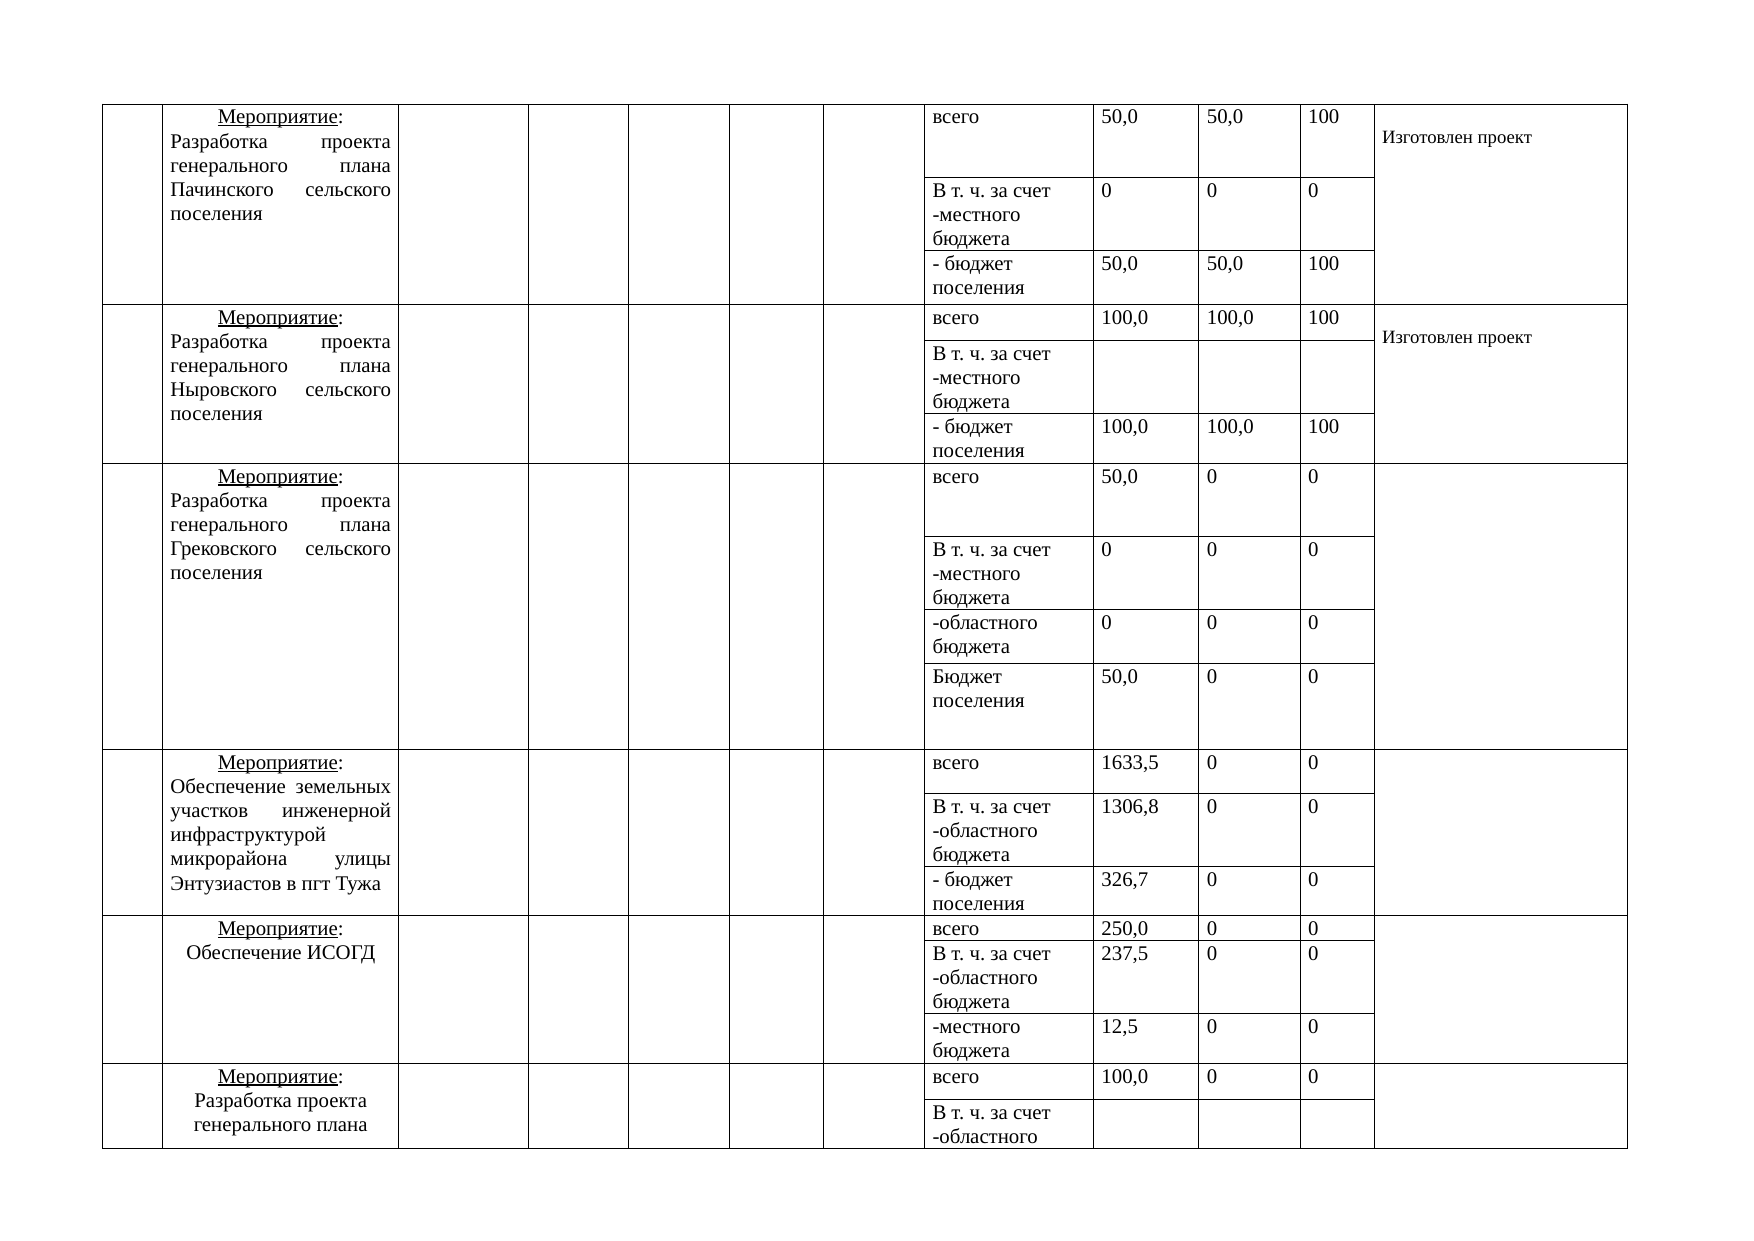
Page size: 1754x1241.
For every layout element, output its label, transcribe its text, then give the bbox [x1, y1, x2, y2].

table_cell 0 [1199, 610, 1300, 663]
table_cell 100,0 [1094, 305, 1198, 340]
table_cell 50,0 [1094, 251, 1198, 304]
table_cell [1375, 916, 1627, 1062]
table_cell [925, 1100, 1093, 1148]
table_cell [1375, 464, 1627, 749]
table_cell 0 [1199, 941, 1300, 1013]
table_cell [529, 105, 628, 304]
table_cell 0 [1301, 867, 1374, 915]
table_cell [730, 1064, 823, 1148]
table_cell [629, 464, 729, 749]
table_cell [1199, 341, 1300, 413]
table_cell 250,0 [1094, 916, 1198, 940]
table_cell 0 [1199, 794, 1300, 866]
table_cell 0 [1301, 537, 1374, 609]
table_cell 50,0 [1199, 105, 1300, 177]
table_cell [399, 105, 528, 304]
table_cell 0 [1199, 664, 1300, 749]
table_cell 50,0 [1094, 105, 1198, 177]
table_cell 0 [1301, 1014, 1374, 1062]
table_cell 0 [1094, 178, 1198, 250]
table_cell 100,0 [1199, 414, 1300, 462]
table_cell [103, 105, 162, 304]
table_cell [399, 464, 528, 749]
table_cell [629, 105, 729, 304]
table_cell Мероприятие: Разработка проекта генерального плана Пачинского сельского поселения [163, 105, 398, 304]
table_cell 0 [1199, 464, 1300, 536]
table_cell 0 [1199, 750, 1300, 793]
table_cell [824, 305, 924, 462]
table_cell [824, 750, 924, 915]
table_cell 0 [1301, 750, 1374, 793]
table_cell -областного бюджета [925, 610, 1093, 663]
table_cell [529, 916, 628, 1062]
table_cell - бюджет поселения [925, 867, 1093, 915]
table_cell 0 [1199, 916, 1300, 940]
table_cell Изготовлен проект [1375, 305, 1627, 462]
table_cell 50,0 [1094, 464, 1198, 536]
table_cell 0 [1199, 867, 1300, 915]
table_cell [399, 750, 528, 915]
table_cell 0 [1094, 610, 1198, 663]
table_cell 0 [1301, 610, 1374, 663]
table_cell [730, 464, 823, 749]
table_cell всего [925, 916, 1093, 940]
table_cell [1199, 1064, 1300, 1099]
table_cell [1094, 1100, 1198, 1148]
table_cell 0 [1094, 537, 1198, 609]
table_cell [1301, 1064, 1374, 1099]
table_cell [399, 305, 528, 462]
table_cell В т. ч. за счет -местного бюджета [925, 341, 1093, 413]
table_cell 1633,5 [1094, 750, 1198, 793]
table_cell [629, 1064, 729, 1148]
table_cell [529, 750, 628, 915]
table_cell 326,7 [1094, 867, 1198, 915]
table_cell [824, 105, 924, 304]
table_cell 0 [1301, 794, 1374, 866]
table_cell [103, 750, 162, 915]
table_cell [103, 305, 162, 462]
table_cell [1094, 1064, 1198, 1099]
table_cell 50,0 [1199, 251, 1300, 304]
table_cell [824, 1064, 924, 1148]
table_cell 100 [1301, 105, 1374, 177]
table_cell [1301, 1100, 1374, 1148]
table_cell 0 [1301, 941, 1374, 1013]
table_cell Мероприятие: Разработка проекта генерального плана Грековского сельского поселения [163, 464, 398, 749]
table_cell Мероприятие: Обеспечение ИСОГД [163, 916, 398, 1062]
table_cell 1306,8 [1094, 794, 1198, 866]
table_cell 0 [1199, 178, 1300, 250]
table_cell 0 [1301, 664, 1374, 749]
table_cell -местного бюджета [925, 1014, 1093, 1062]
table_cell Изготовлен проект [1375, 105, 1627, 304]
table_cell 100,0 [1199, 305, 1300, 340]
table_cell [1094, 341, 1198, 413]
table_cell 0 [1301, 464, 1374, 536]
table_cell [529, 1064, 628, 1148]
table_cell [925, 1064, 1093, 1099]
table_cell 0 [1199, 537, 1300, 609]
table_cell [824, 916, 924, 1062]
table_cell [730, 916, 823, 1062]
table_cell всего [925, 305, 1093, 340]
table_cell [1301, 341, 1374, 413]
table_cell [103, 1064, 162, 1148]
table_cell всего [925, 105, 1093, 177]
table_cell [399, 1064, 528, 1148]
table_cell 237,5 [1094, 941, 1198, 1013]
table_cell всего [925, 750, 1093, 793]
table_cell 100 [1301, 305, 1374, 340]
table_cell [529, 305, 628, 462]
table_cell всего [925, 464, 1093, 536]
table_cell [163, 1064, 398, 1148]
table_cell В т. ч. за счет -областного бюджета [925, 794, 1093, 866]
table_cell [103, 464, 162, 749]
table_cell 0 [1301, 916, 1374, 940]
table_cell Бюджет поселения [925, 664, 1093, 749]
table_cell [1375, 750, 1627, 915]
table_cell 100 [1301, 414, 1374, 462]
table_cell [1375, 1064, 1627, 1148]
table_cell [399, 916, 528, 1062]
table_cell 0 [1301, 178, 1374, 250]
table_cell 0 [1199, 1014, 1300, 1062]
table_cell [730, 305, 823, 462]
table_cell В т. ч. за счет -местного бюджета [925, 537, 1093, 609]
table_cell [103, 916, 162, 1062]
table_cell - бюджет поселения [925, 251, 1093, 304]
table_cell 100,0 [1094, 414, 1198, 462]
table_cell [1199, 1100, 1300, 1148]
table_cell [629, 750, 729, 915]
table_cell [730, 105, 823, 304]
table_cell 12,5 [1094, 1014, 1198, 1062]
table_cell 100 [1301, 251, 1374, 304]
table_cell 50,0 [1094, 664, 1198, 749]
table_cell [730, 750, 823, 915]
table_cell [529, 464, 628, 749]
table_cell - бюджет поселения [925, 414, 1093, 462]
table_cell Мероприятие: Обеспечение земельных участков инженерной инфраструктурой микрорайона улицы Энтузиастов в пгт Тужа [163, 750, 398, 915]
table_cell В т. ч. за счет -местного бюджета [925, 178, 1093, 250]
table_cell Мероприятие: Разработка проекта генерального плана Ныровского сельского поселения [163, 305, 398, 462]
table_cell В т. ч. за счет -областного бюджета [925, 941, 1093, 1013]
table_cell [629, 916, 729, 1062]
table_cell [824, 464, 924, 749]
table_cell [629, 305, 729, 462]
